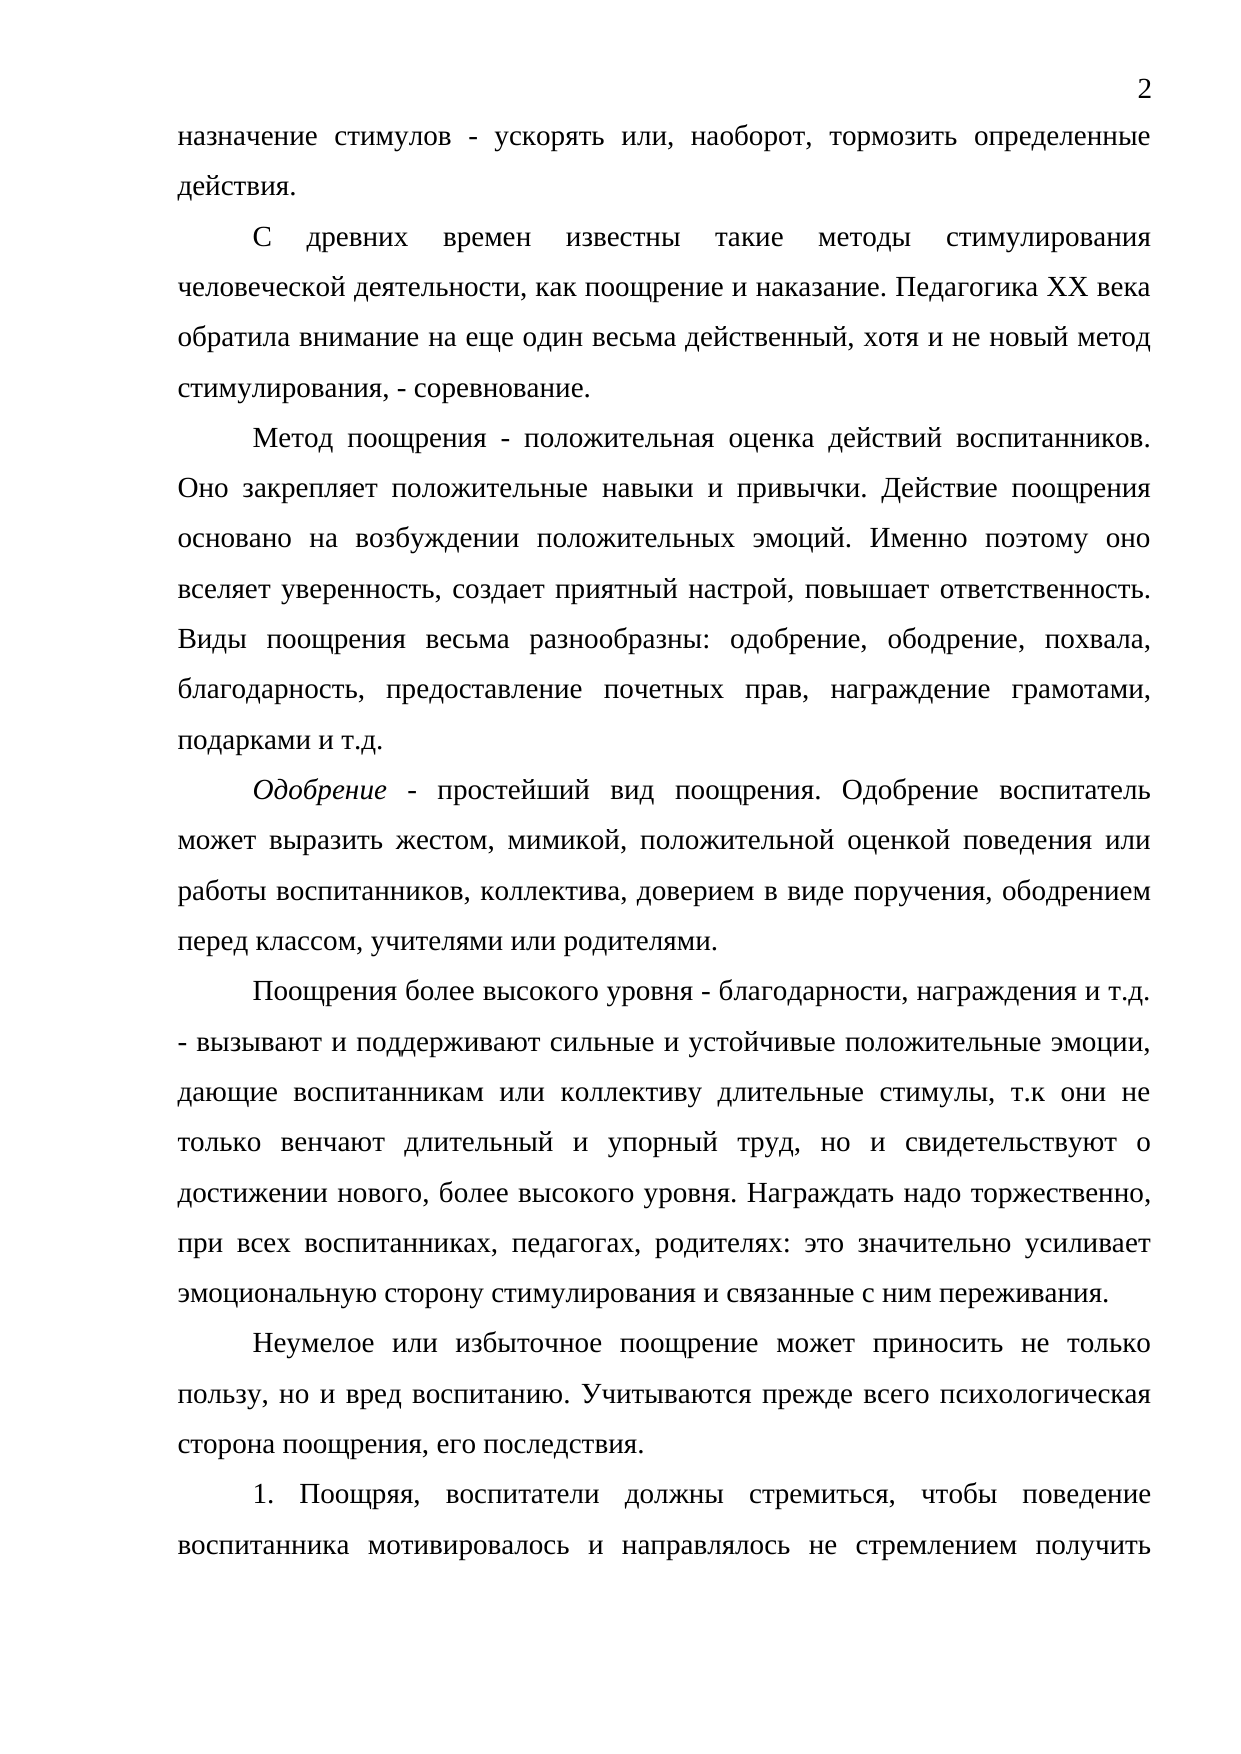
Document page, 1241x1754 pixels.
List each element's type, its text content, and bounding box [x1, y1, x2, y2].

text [177, 1477, 1152, 1560]
text Поощрения более высокого уровня - благодарности, награждения и т.д. - вызывают и поддерживают сильные и устойчивые положительные эмоции, дающие воспитанникам или коллективу длительные стимулы, т.к они не только венчают длительный и упорный труд, но и свидетельствуют о достижении нового, более высокого уровня. Награждать надо торжественно, при всех воспитанниках, педагогах, родителях: это значительно усиливает эмоциональную сторону стимулирования и связанные с ним переживания. [177, 973, 1152, 1309]
text Одобрение - простейший вид поощрения. Одобрение воспитатель может выразить жестом, мимикой, положительной оценкой поведения или работы воспитанников, коллектива, доверием в виде поручения, ободрением перед классом, учителями или родителями. [177, 772, 1152, 957]
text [177, 118, 1152, 202]
text Неумелое или избыточное поощрение может приносить не только пользу, но и вред воспитанию. Учитываются прежде всего психологическая сторона поощрения, его последствия. [177, 1326, 1152, 1460]
text Метод поощрения - положительная оценка действий воспитанников. Оно закрепляет положительные навыки и привычки. Действие поощрения основано на возбуждении положительных эмоций. Именно поэтому оно вселяет уверенность, создает приятный настрой, повышает ответственность. Виды поощрения весьма разнообразны: одобрение, ободрение, похвала, благодарность, предоставление почетных прав, награждение грамотами, подарками и т.д. [177, 420, 1152, 755]
text С древних времен известны такие методы стимулирования человеческой деятельности, как поощрение и наказание. Педагогика XX века обратила внимание на еще один весьма действенный, хотя и не новый метод стимулирования, - соревнование. [177, 219, 1152, 403]
